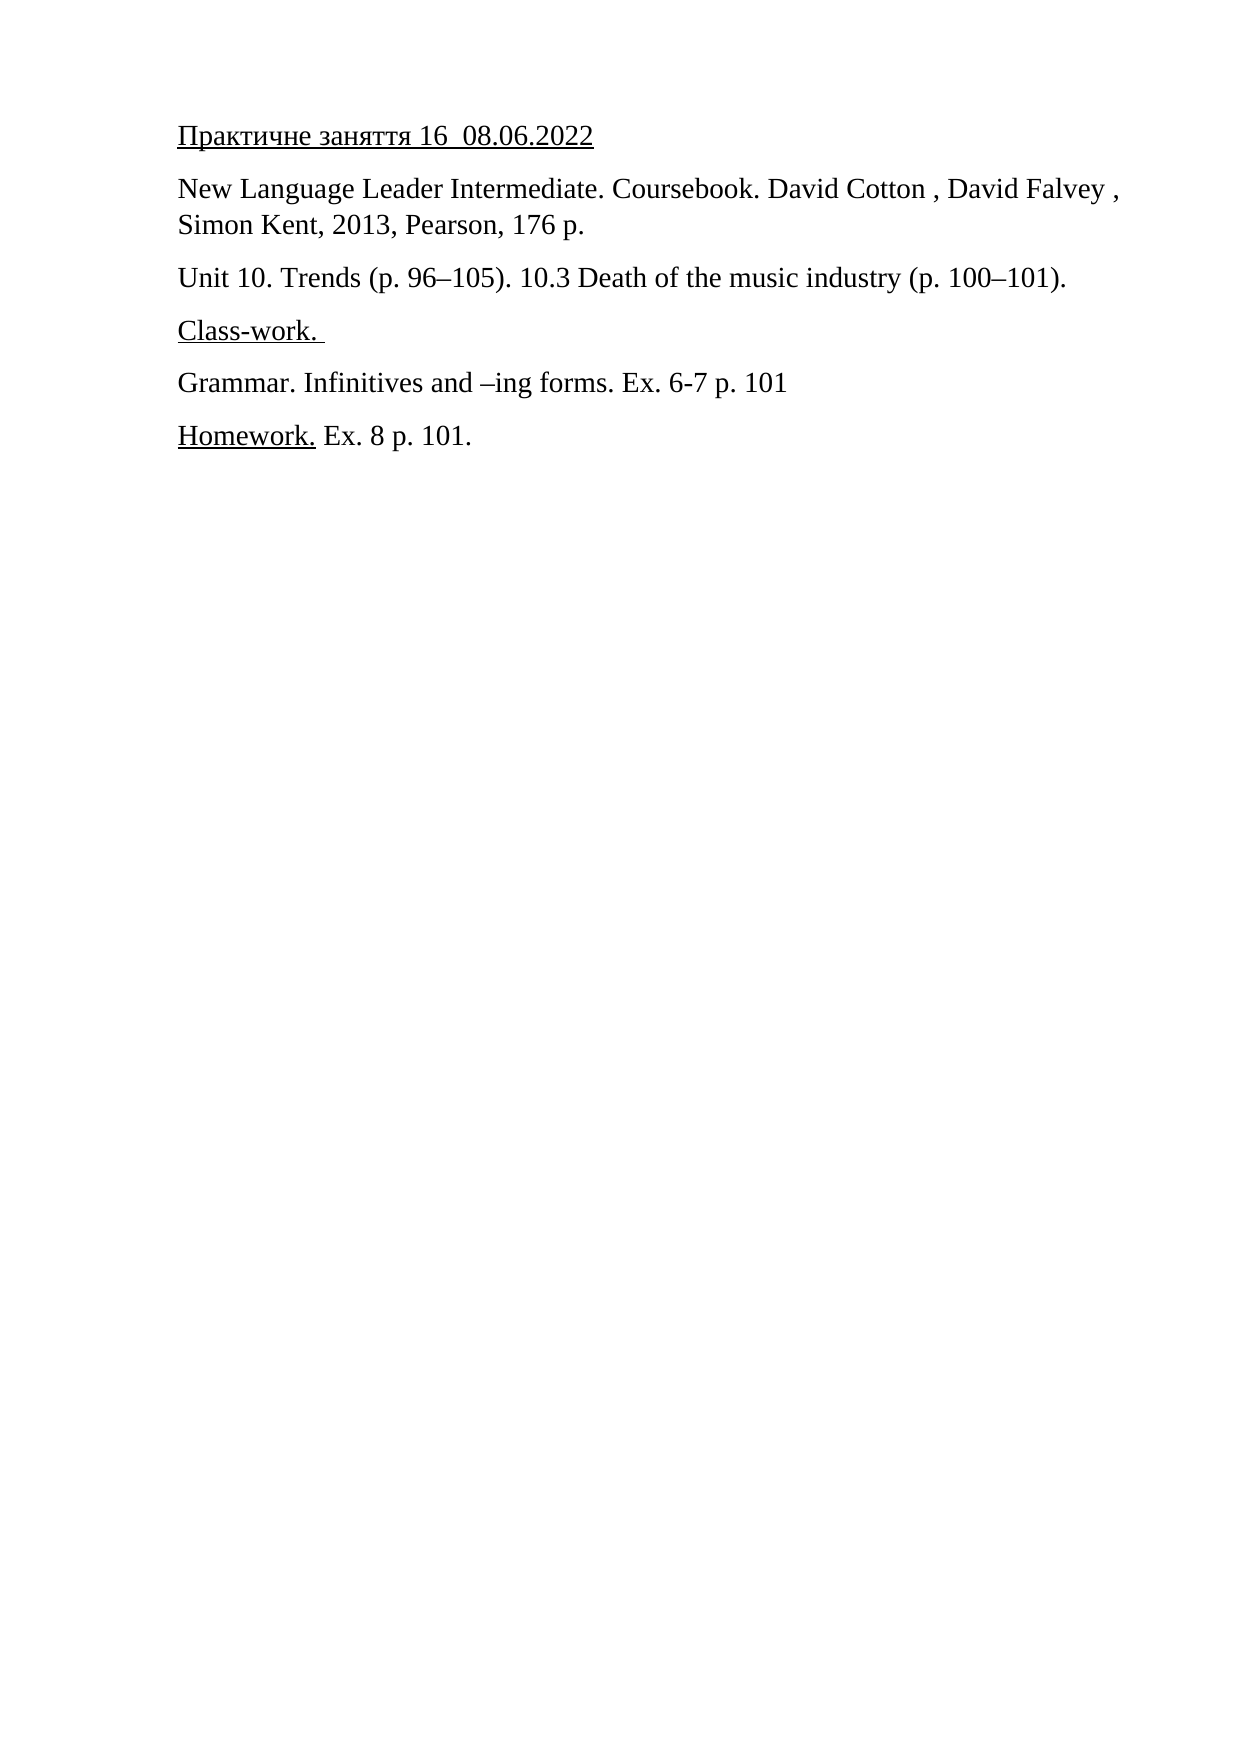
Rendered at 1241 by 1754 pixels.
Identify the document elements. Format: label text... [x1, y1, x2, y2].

text Grammar. Infinitives and –ing forms. Ex. 6-7 p. 101 [177, 366, 1152, 399]
text Homework. Ex. 8 p. 101. [177, 418, 1152, 452]
text Unit 10. Trends (p. 96–105). 10.3 Death of the music industry (p. 100–101). [177, 260, 1152, 293]
text New Language Leader Intermediate. Coursebook. David Cotton , David Falvey , Simon Kent, 2013, Pearson, 176 p. [177, 171, 1152, 241]
text Практичне заняття 16_08.06.2022 [177, 118, 1152, 152]
text Class-work. [177, 313, 1152, 346]
